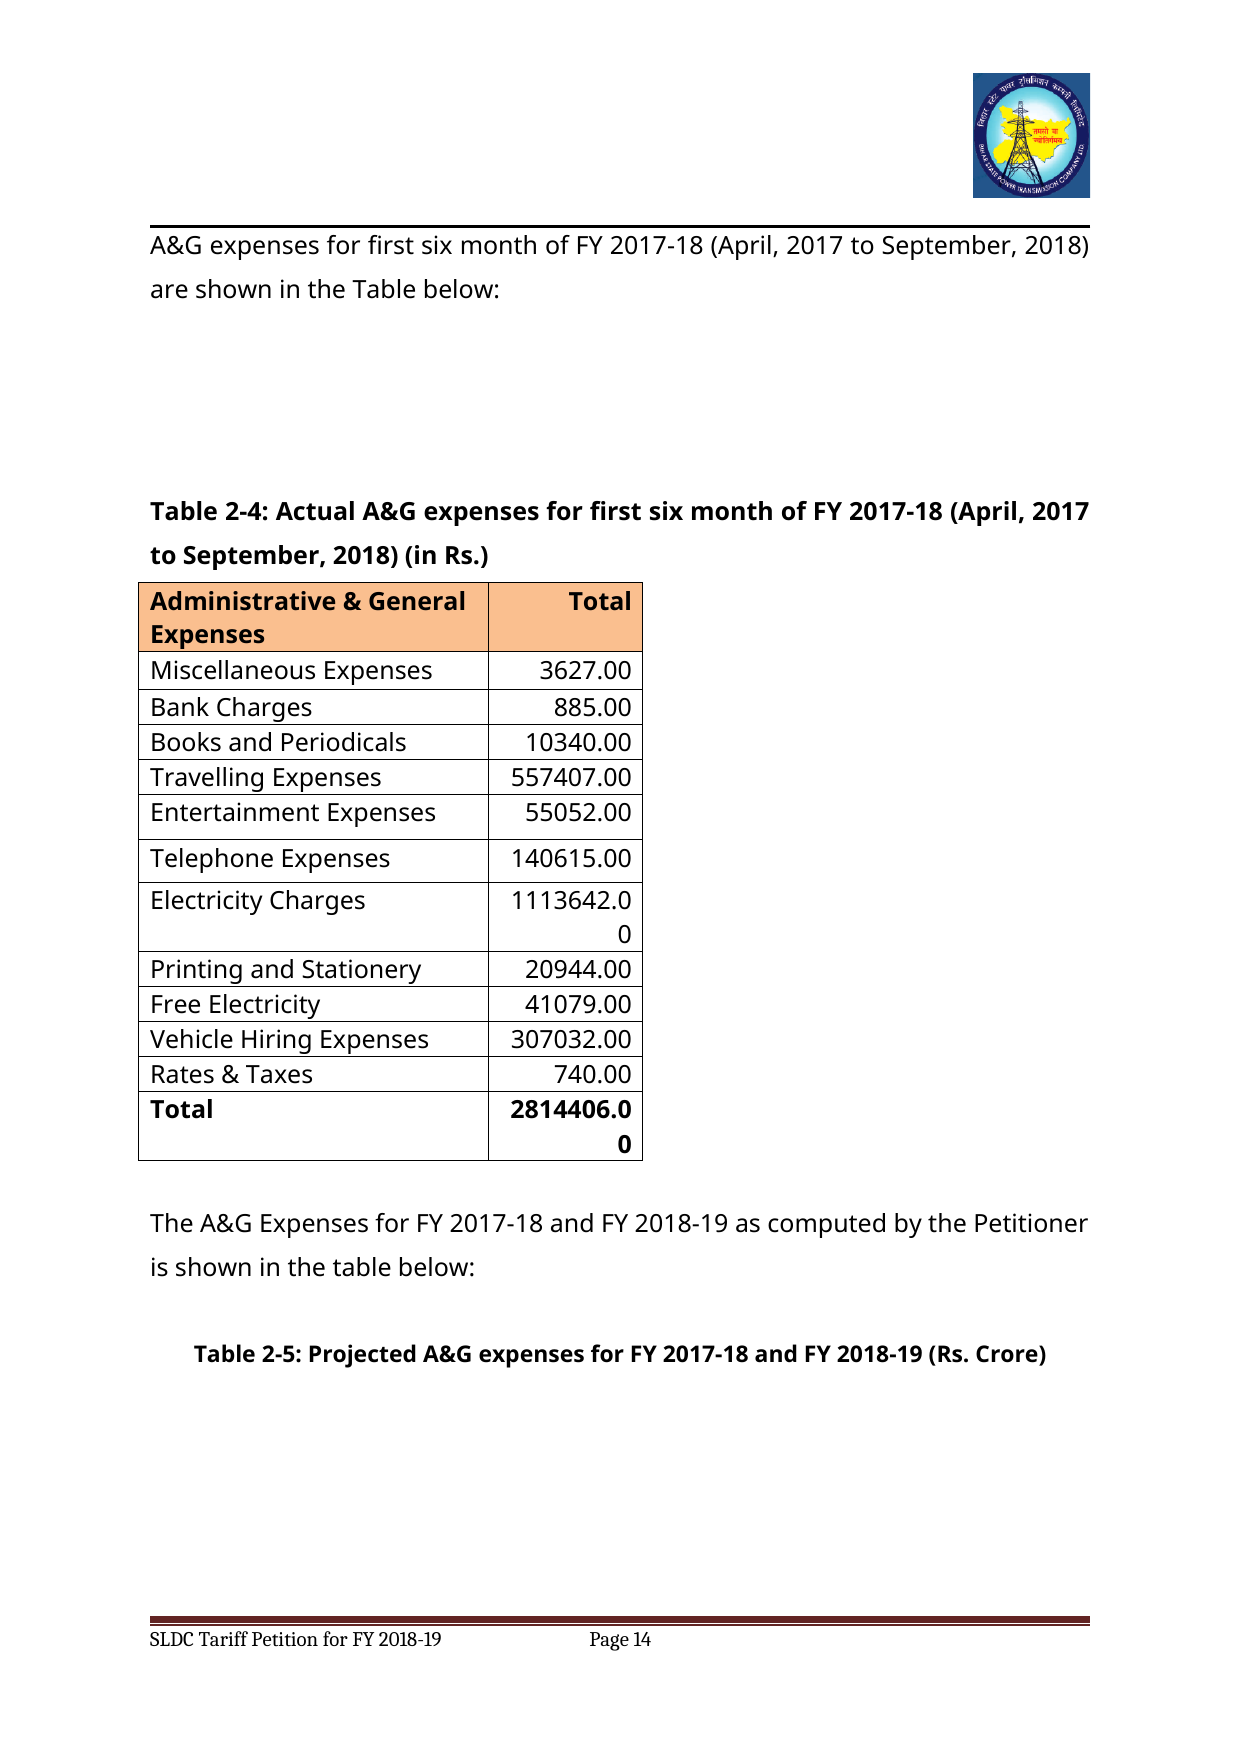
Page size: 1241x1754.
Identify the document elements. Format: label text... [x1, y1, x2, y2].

table_cell 740.00 [489, 1057, 642, 1091]
table_cell 307032.00 [489, 1022, 642, 1056]
table_cell 2814406.00 [489, 1092, 642, 1160]
text The A&G Expenses for FY 2017-18 and FY 2018-19 as computed by the Petitioner is shown in the table below: [150, 1206, 1090, 1284]
table_cell 20944.00 [489, 952, 642, 986]
table_header Total [489, 583, 642, 651]
table_cell Free Electricity [139, 987, 488, 1021]
table_cell Bank Charges [139, 690, 488, 724]
text Table 2-4: Actual A&G expenses for first six month of FY 2017-18 (April, 2017 to September, 2018) (in Rs.) [150, 493, 1090, 572]
table_cell Entertainment Expenses [139, 795, 488, 839]
table_cell 557407.00 [489, 760, 642, 794]
table_cell Books and Periodicals [139, 725, 488, 759]
table_cell 140615.00 [489, 840, 642, 882]
table_cell Total [139, 1092, 488, 1160]
table_cell 3627.00 [489, 652, 642, 689]
table_cell 1113642.00 [489, 883, 642, 951]
table_cell Miscellaneous Expenses [139, 652, 488, 689]
table_cell 55052.00 [489, 795, 642, 839]
picture [973, 73, 1091, 198]
table_cell Telephone Expenses [139, 840, 488, 882]
table_cell Travelling Expenses [139, 760, 488, 794]
table_cell 885.00 [489, 690, 642, 724]
table_cell 10340.00 [489, 725, 642, 759]
table_cell Vehicle Hiring Expenses [139, 1022, 488, 1056]
table_header Administrative & General Expenses [139, 583, 488, 651]
table_cell Rates & Taxes [139, 1057, 488, 1091]
table_cell 41079.00 [489, 987, 642, 1021]
table_cell Electricity Charges [139, 883, 488, 951]
table_cell Printing and Stationery [139, 952, 488, 986]
